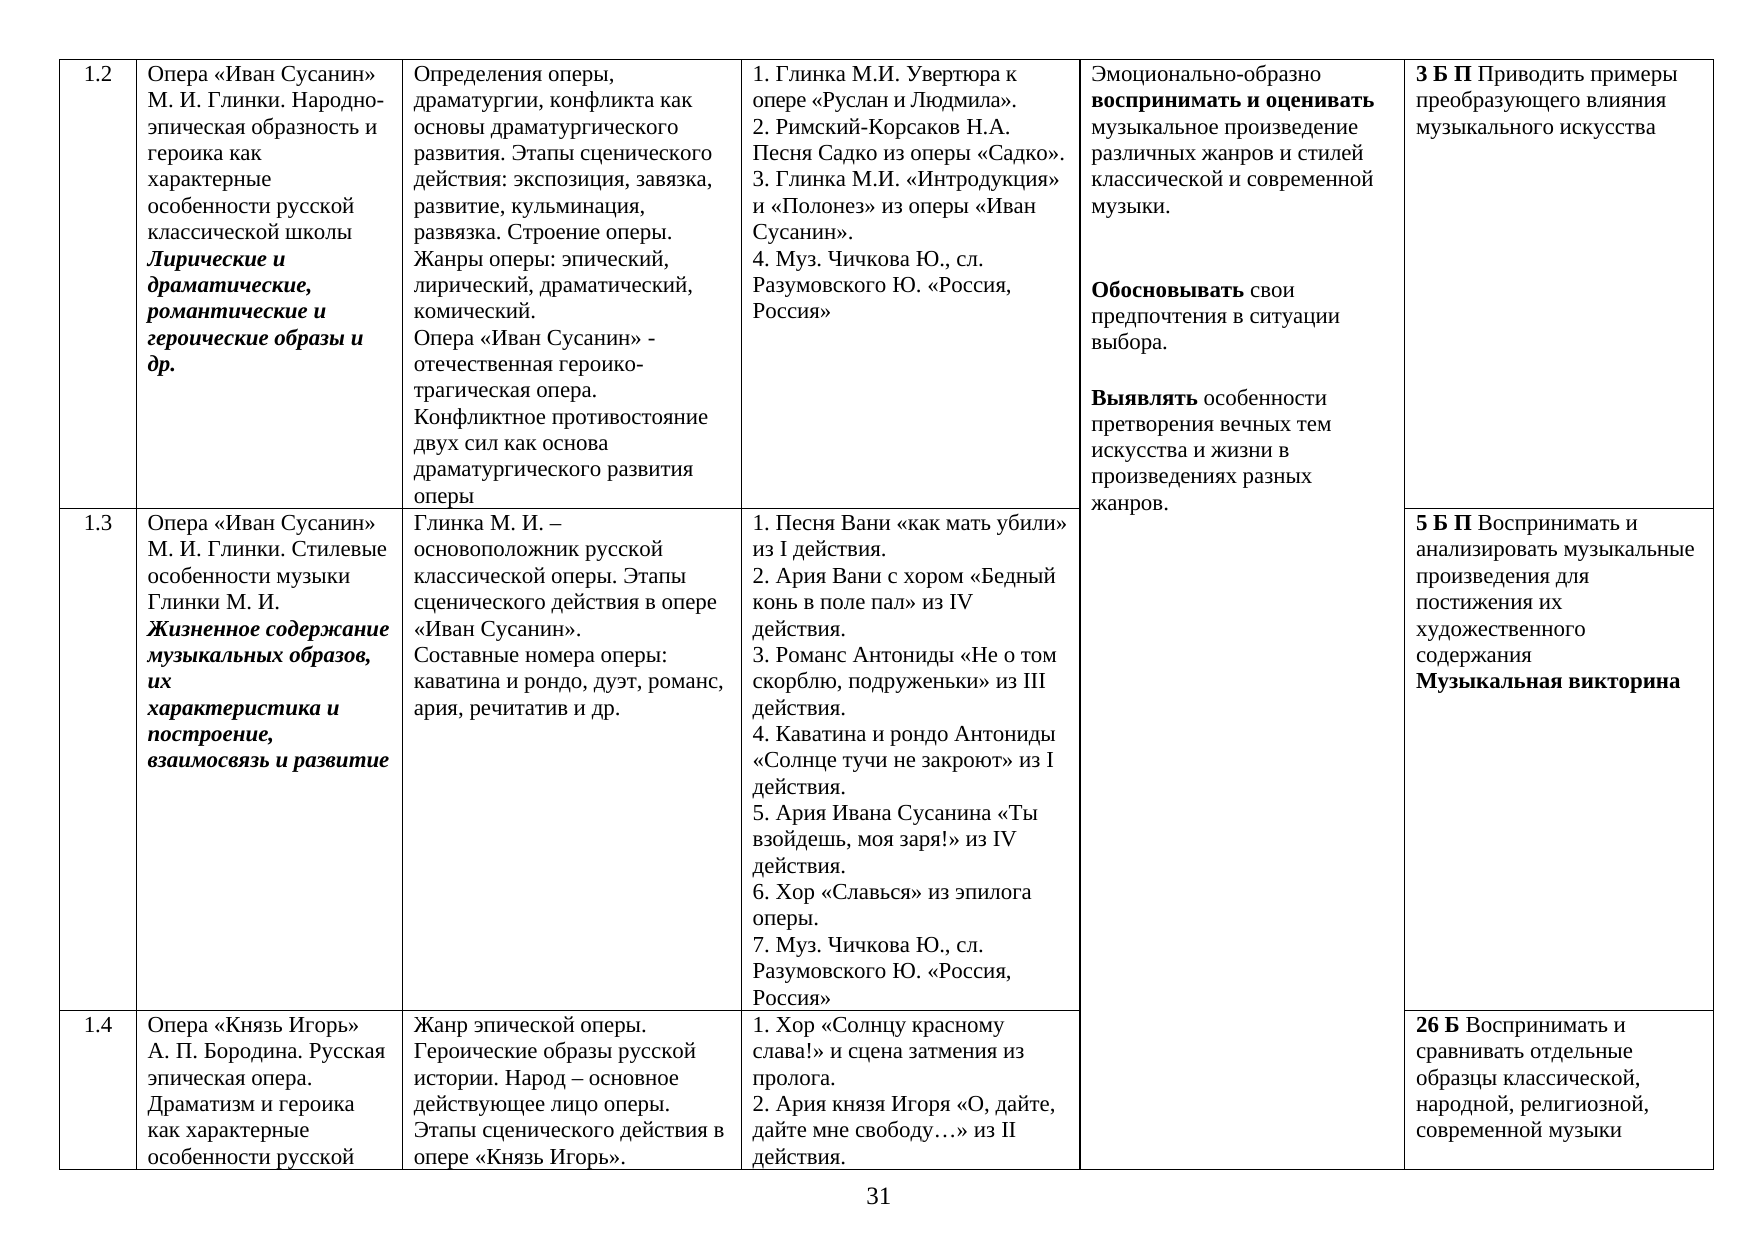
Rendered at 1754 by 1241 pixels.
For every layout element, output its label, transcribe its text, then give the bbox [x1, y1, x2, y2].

table_cell Опера «Иван Сусанин» М. И. Глинки. Стилевые особенности музыки Глинки М. И. Жизненное содержание музыкальных образов, их характеристика и построение, взаимосвязь и развитие [137, 509, 402, 1010]
table_cell 1.2 [60, 60, 136, 508]
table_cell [1081, 60, 1404, 1169]
table_cell 5 Б П Воспринимать и анализировать музыкальные произведения для постижения их художественного содержания Музыкальная викторина [1405, 509, 1713, 1010]
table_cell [137, 1011, 402, 1169]
table_cell 1.4 [60, 1011, 136, 1169]
table_cell 1.3 [60, 509, 136, 1010]
table_cell 1. Глинка М.И. Увертюра к опере «Руслан и Людмила». 2. Римский-Корсаков Н.А. Песня Садко из оперы «Садко». 3. Глинка М.И. «Интродукция» и «Полонез» из оперы «Иван Сусанин». 4. Муз. Чичкова Ю., сл. Разумовского Ю. «Россия, Россия» [742, 60, 1079, 508]
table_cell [742, 1011, 1079, 1169]
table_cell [1405, 1011, 1713, 1169]
table_cell 1. Песня Вани «как мать убили» из I действия. 2. Ария Вани с хором «Бедный конь в поле пал» из IV действия. 3. Романс Антониды «Не о том скорблю, подруженьки» из III действия. 4. Каватина и рондо Антониды «Солнце тучи не закроют» из I действия. 5. Ария Ивана Сусанина «Ты взойдешь, моя заря!» из IV действия. 6. Хор «Славься» из эпилога оперы. 7. Муз. Чичкова Ю., сл. Разумовского Ю. «Россия, Россия» [742, 509, 1079, 1010]
table_cell Опера «Иван Сусанин» М. И. Глинки. Народно-эпическая образность и героика как характерные особенности русской классической школы Лирические и драматические, романтические и героические образы и др. [137, 60, 402, 508]
table_cell Глинка М. И. – основоположник русской классической оперы. Этапы сценического действия в опере «Иван Сусанин». Составные номера оперы: каватина и рондо, дуэт, романс, ария, речитатив и др. [403, 509, 741, 1010]
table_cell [403, 1011, 741, 1169]
table_cell Определения оперы, драматургии, конфликта как основы драматургического развития. Этапы сценического действия: экспозиция, завязка, развитие, кульминация, развязка. Строение оперы. Жанры оперы: эпический, лирический, драматический, комический. Опера «Иван Сусанин» - отечественная героико-трагическая опера. Конфликтное противостояние двух сил как основа драматургического развития оперы [403, 60, 741, 508]
table_cell 3 Б П Приводить примеры преобразующего влияния музыкального искусства [1405, 60, 1713, 508]
